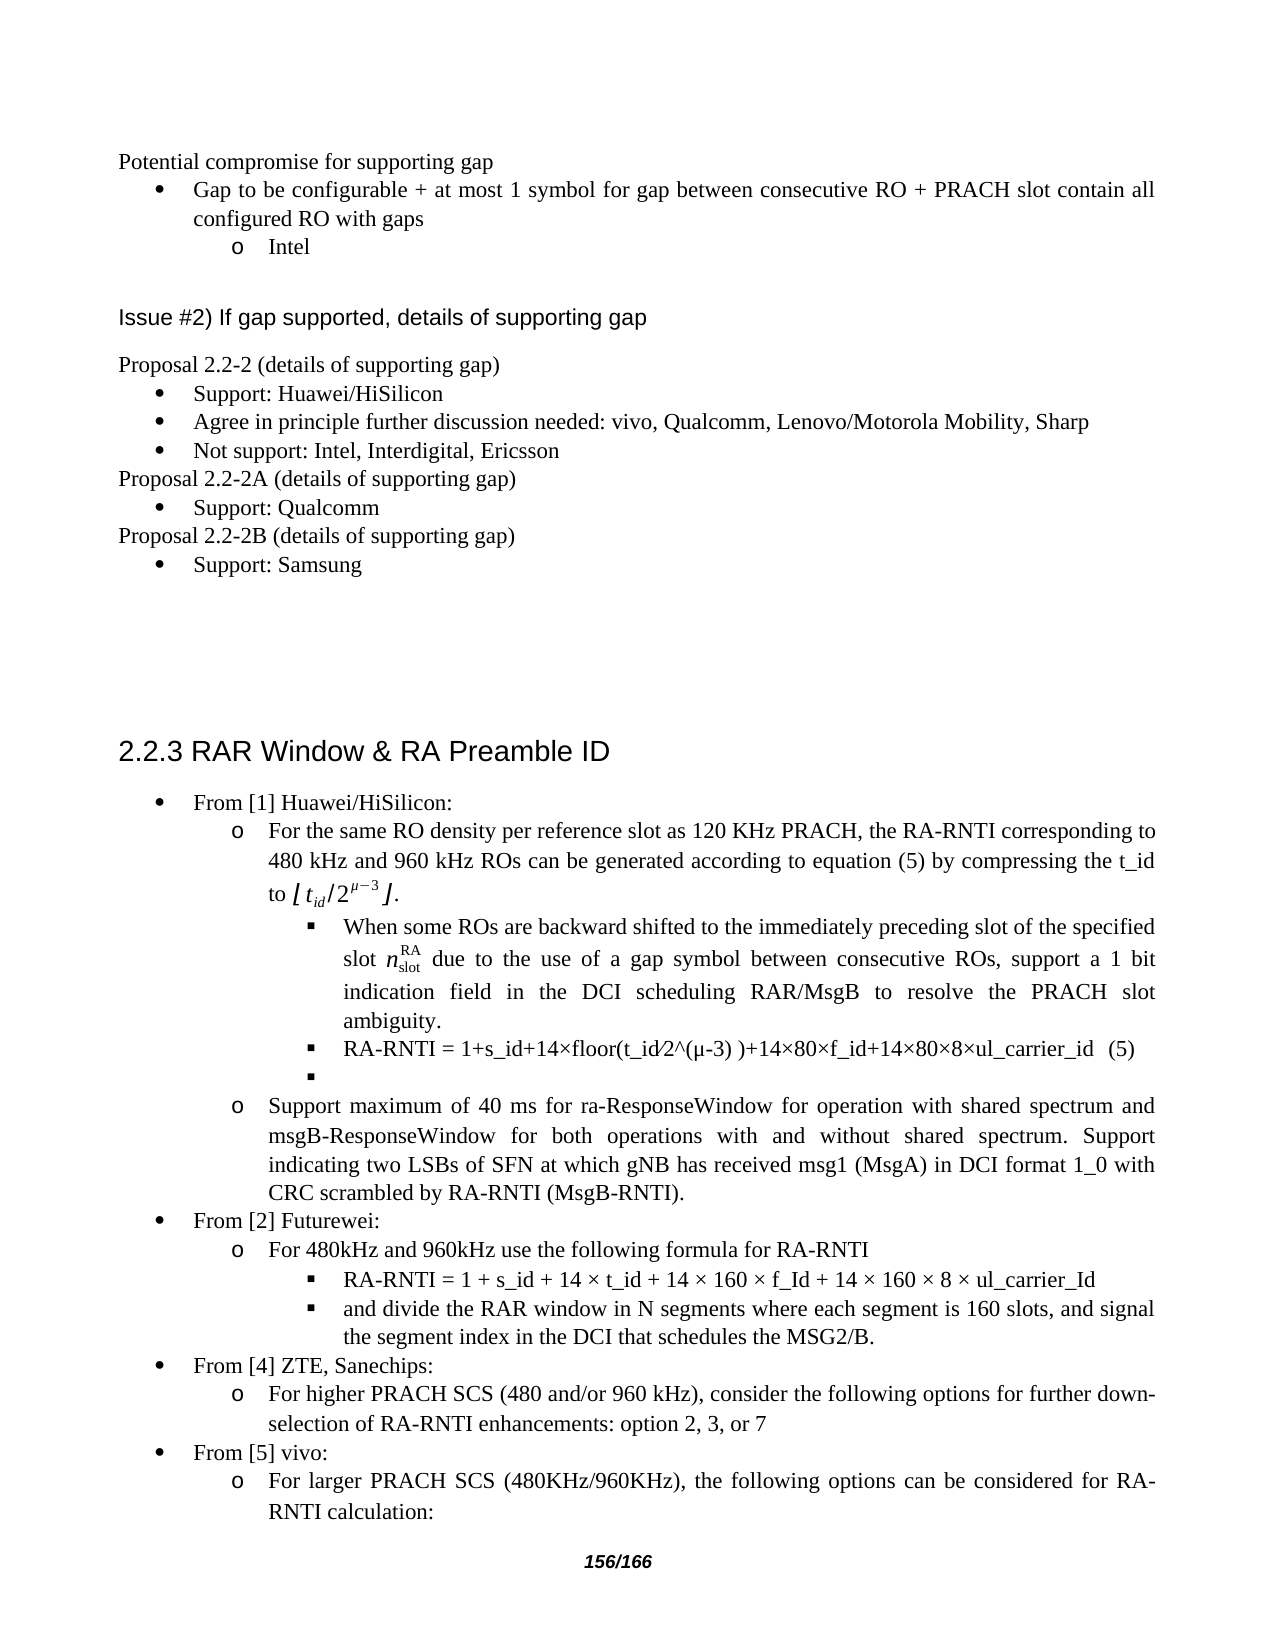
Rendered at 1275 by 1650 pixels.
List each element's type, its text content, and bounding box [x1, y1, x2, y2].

list and divide the RAR window in N segments where each segment is 160 slots, and signal the segment index in the DCI that schedules the MSG2/B. [306, 1295, 1157, 1350]
list For the same RO density per reference slot as 120 KHz PRACH, the RA-RNTI corresponding to 480 kHz and 960 kHz ROs can be generated according to equation (5) by compressing the t_id to . [231, 817, 1157, 911]
list RA-RNTI = 1+s_id+14×floor(t_id⁄2^(μ-3) )+14×80×f_id+14×80×8×ul_carrier_id (5) [306, 1035, 1157, 1061]
text Proposal 2.2-2 (details of supporting gap) [118, 352, 1157, 378]
list When some ROs are backward shifted to the immediately preceding slot of the specified slot due to the use of a gap symbol between consecutive ROs, support a 1 bit indication field in the DCI scheduling RAR/MsgB to resolve the PRACH slot ambiguity. [306, 913, 1157, 1033]
list Support: Samsung [156, 551, 1157, 577]
list Intel [231, 233, 1157, 261]
list Not support: Intel, Interdigital, Ericsson [156, 437, 1157, 463]
list Agree in principle further discussion needed: vivo, Qualcomm, Lenovo/Motorola Mobility, Sharp [156, 408, 1157, 435]
list Gap to be configurable + at most 1 symbol for gap between consecutive RO + PRACH slot contain all configured RO with gaps [156, 176, 1157, 231]
list From [2] Futurewei: [156, 1208, 1157, 1234]
list From [4] ZTE, Sanechips: [156, 1352, 1157, 1378]
list For larger PRACH SCS (480KHz/960KHz), the following options can be considered for RA-RNTI calculation: [231, 1467, 1157, 1524]
list RA-RNTI = 1 + s_id + 14 × t_id + 14 × 160 × f_Id + 14 × 160 × 8 × ul_carrier_Id [306, 1266, 1157, 1293]
list Support maximum of 40 ms for ra-ResponseWindow for operation with shared spectrum and msgB-ResponseWindow for both operations with and without shared spectrum. Support indicating two LSBs of SFN at which gNB has received msg1 (MsgA) in DCI format 1_0 with CRC scrambled by RA-RNTI (MsgB-RNTI). [231, 1092, 1157, 1206]
subtitle 2.2.3 RAR Window & RA Preamble ID [118, 734, 1157, 767]
list For higher PRACH SCS (480 and/or 960 kHz), consider the following options for further down-selection of RA-RNTI enhancements: option 2, 3, or 7 [231, 1380, 1157, 1437]
text Potential compromise for supporting gap [118, 148, 1157, 174]
list For 480kHz and 960kHz use the following formula for RA-RNTI [231, 1236, 1157, 1264]
list Support: Qualcomm [156, 494, 1157, 520]
list From [1] Huawei/HiSilicon: [156, 789, 1157, 815]
subtitle Issue #2) If gap supported, details of supporting gap [118, 304, 1157, 331]
text Proposal 2.2-2B (details of supporting gap) [118, 522, 1157, 548]
list From [5] vivo: [156, 1439, 1157, 1465]
list Support: Huawei/HiSilicon [156, 380, 1157, 406]
text Proposal 2.2-2A (details of supporting gap) [118, 465, 1157, 492]
